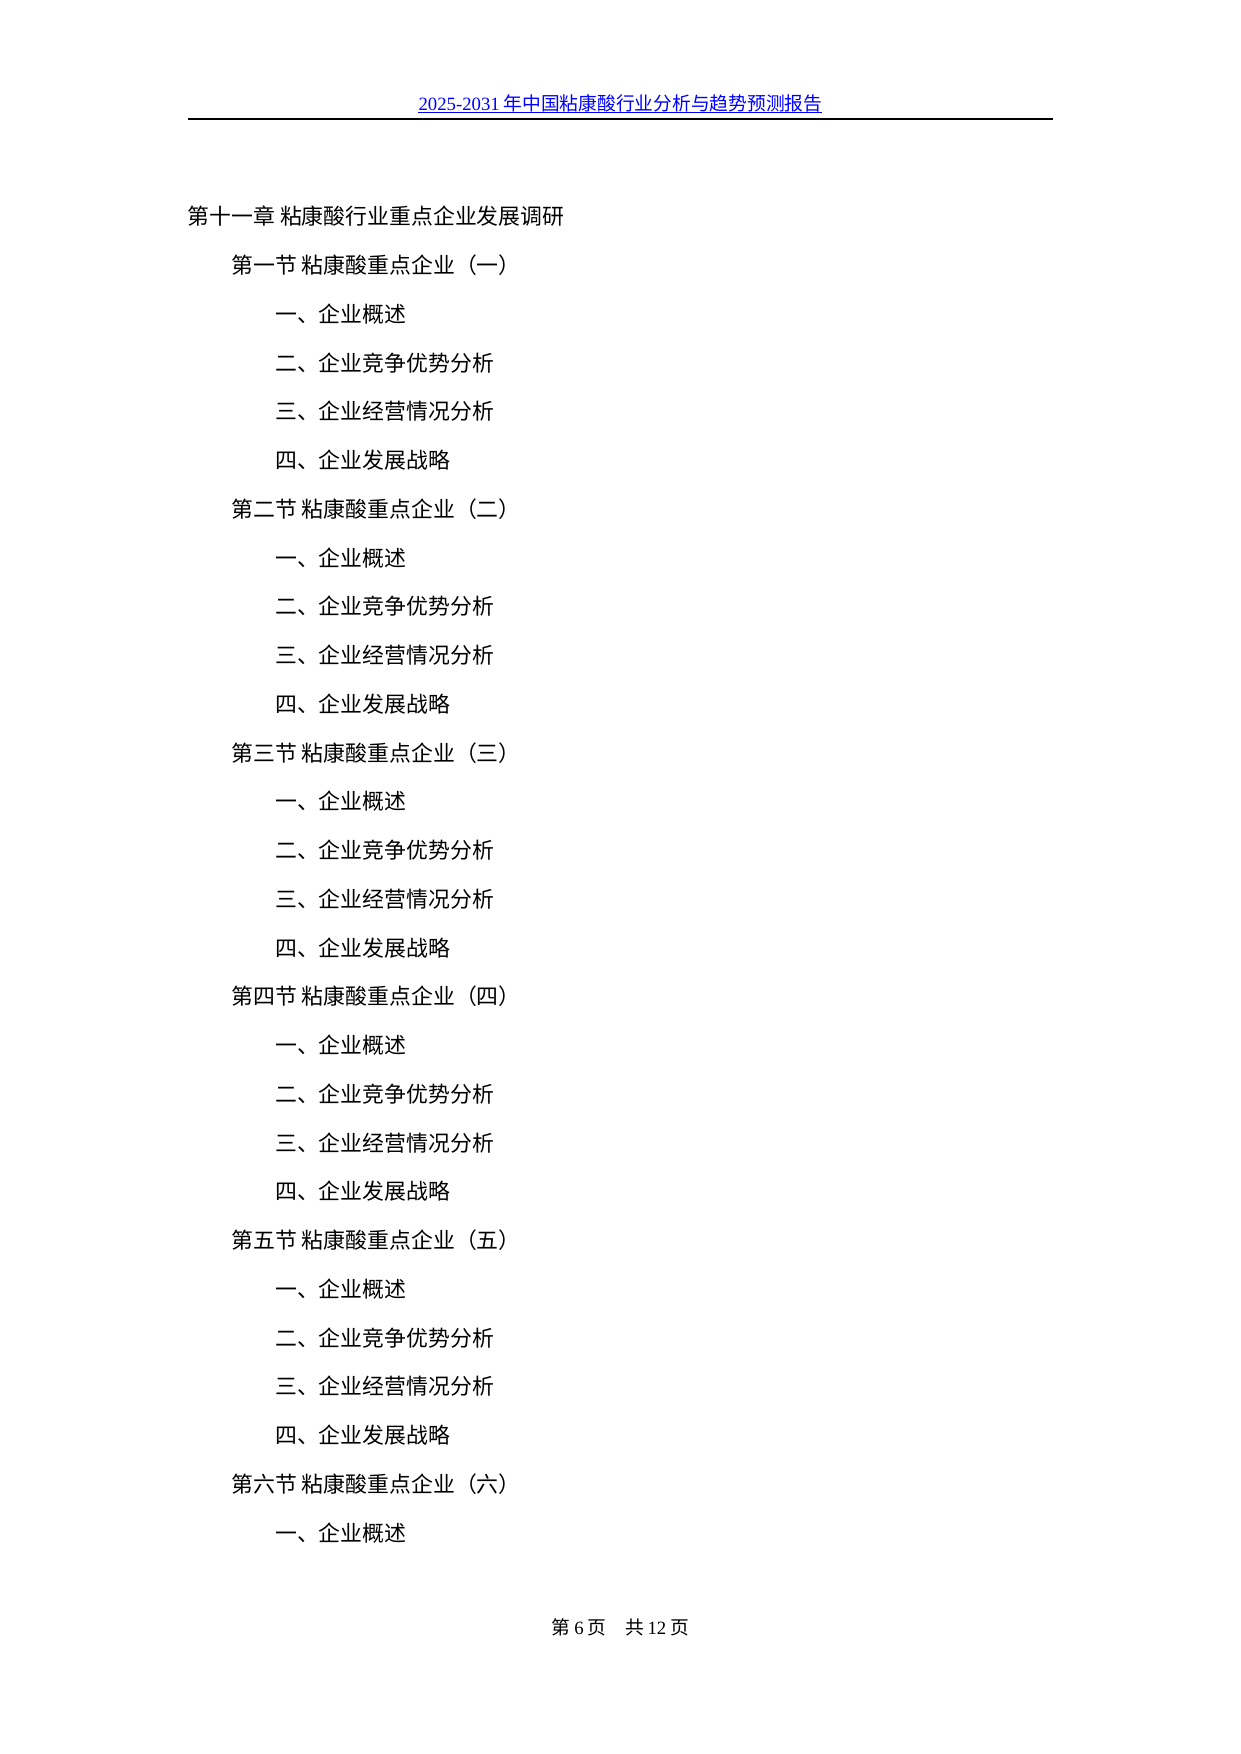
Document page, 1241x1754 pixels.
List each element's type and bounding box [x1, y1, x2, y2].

text [187, 150, 1053, 1548]
